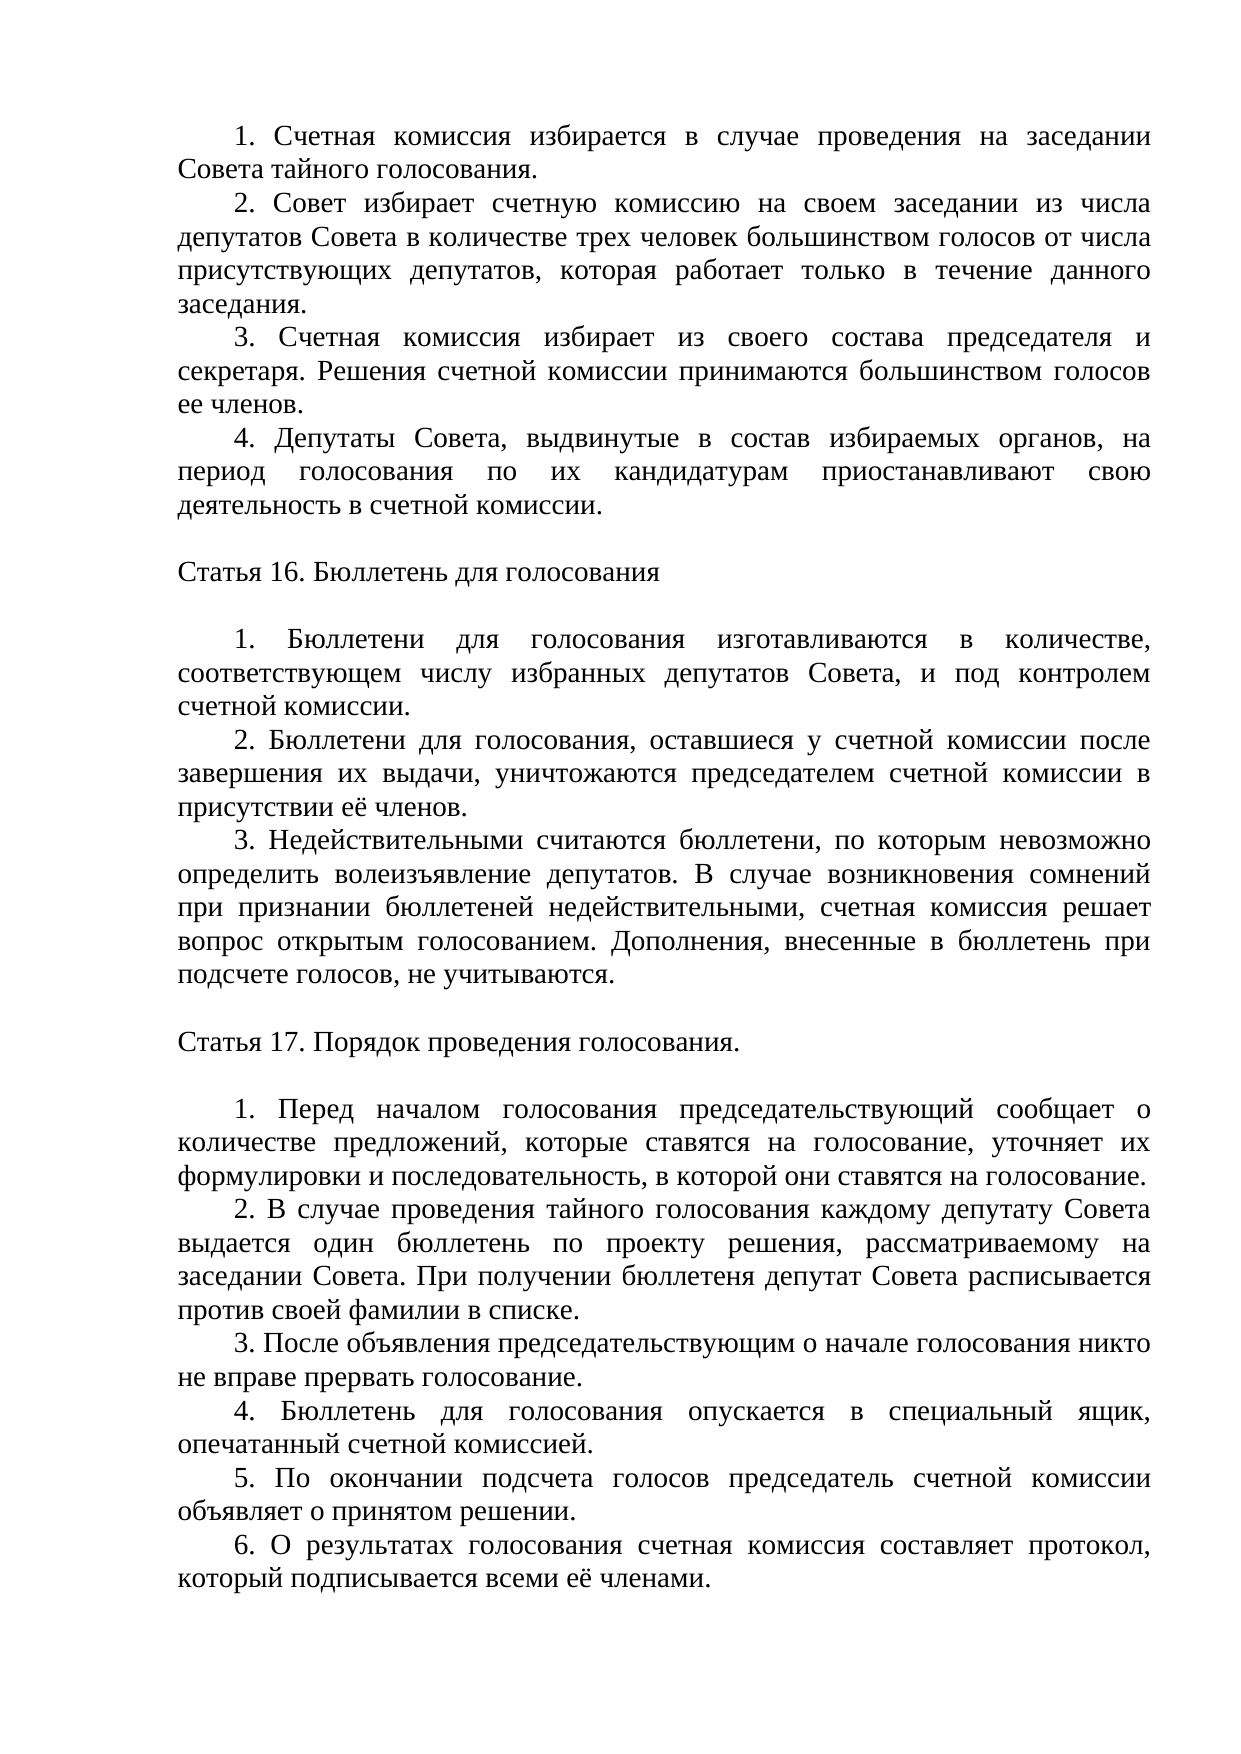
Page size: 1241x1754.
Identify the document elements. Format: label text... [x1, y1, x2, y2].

text Статья 16. Бюллетень для голосования [177, 554, 1152, 588]
text 1. Перед началом голосования председательствующий сообщает о количестве предложений, которые ставятся на голосование, уточняет их формулировки и последовательность, в которой они ставятся на голосование. [177, 1091, 1152, 1191]
text 2. В случае проведения тайного голосования каждому депутату Совета выдается один бюллетень по проекту решения, рассматриваемому на заседании Совета. При получении бюллетеня депутат Совета расписывается против своей фамилии в списке. [177, 1191, 1152, 1326]
text 2. Совет избирает счетную комиссию на своем заседании из числа депутатов Совета в количестве трех человек большинством голосов от числа присутствующих депутатов, которая работает только в течение данного заседания. [177, 185, 1152, 319]
text 1. Счетная комиссия избирается в случае проведения на заседании Совета тайного голосования. [177, 118, 1152, 185]
text 5. По окончании подсчета голосов председатель счетной комиссии объявляет о принятом решении. [177, 1460, 1152, 1527]
text 3. Счетная комиссия избирает из своего состава председателя и секретаря. Решения счетной комиссии принимаются большинством голосов ее членов. [177, 319, 1152, 420]
text 3. Недействительными считаются бюллетени, по которым невозможно определить волеизъявление депутатов. В случае возникновения сомнений при признании бюллетеней недействительными, счетная комиссия решает вопрос открытым голосованием. Дополнения, внесенные в бюллетень при подсчете голосов, не учитываются. [177, 822, 1152, 990]
text 1. Бюллетени для голосования изготавливаются в количестве, соответствующем числу избранных депутатов Совета, и под контролем счетной комиссии. [177, 621, 1152, 722]
text 4. Бюллетень для голосования опускается в специальный ящик, опечатанный счетной комиссией. [177, 1393, 1152, 1460]
text 6. О результатах голосования счетная комиссия составляет протокол, который подписывается всеми её членами. [177, 1527, 1152, 1594]
text Статья 17. Порядок проведения голосования. [177, 1024, 1152, 1057]
text 4. Депутаты Совета, выдвинутые в состав избираемых органов, на период голосования по их кандидатурам приостанавливают свою деятельность в счетной комиссии. [177, 420, 1152, 521]
text 2. Бюллетени для голосования, оставшиеся у счетной комиссии после завершения их выдачи, уничтожаются председателем счетной комиссии в присутствии её членов. [177, 722, 1152, 822]
text 3. После объявления председательствующим о начале голосования никто не вправе прервать голосование. [177, 1326, 1152, 1393]
